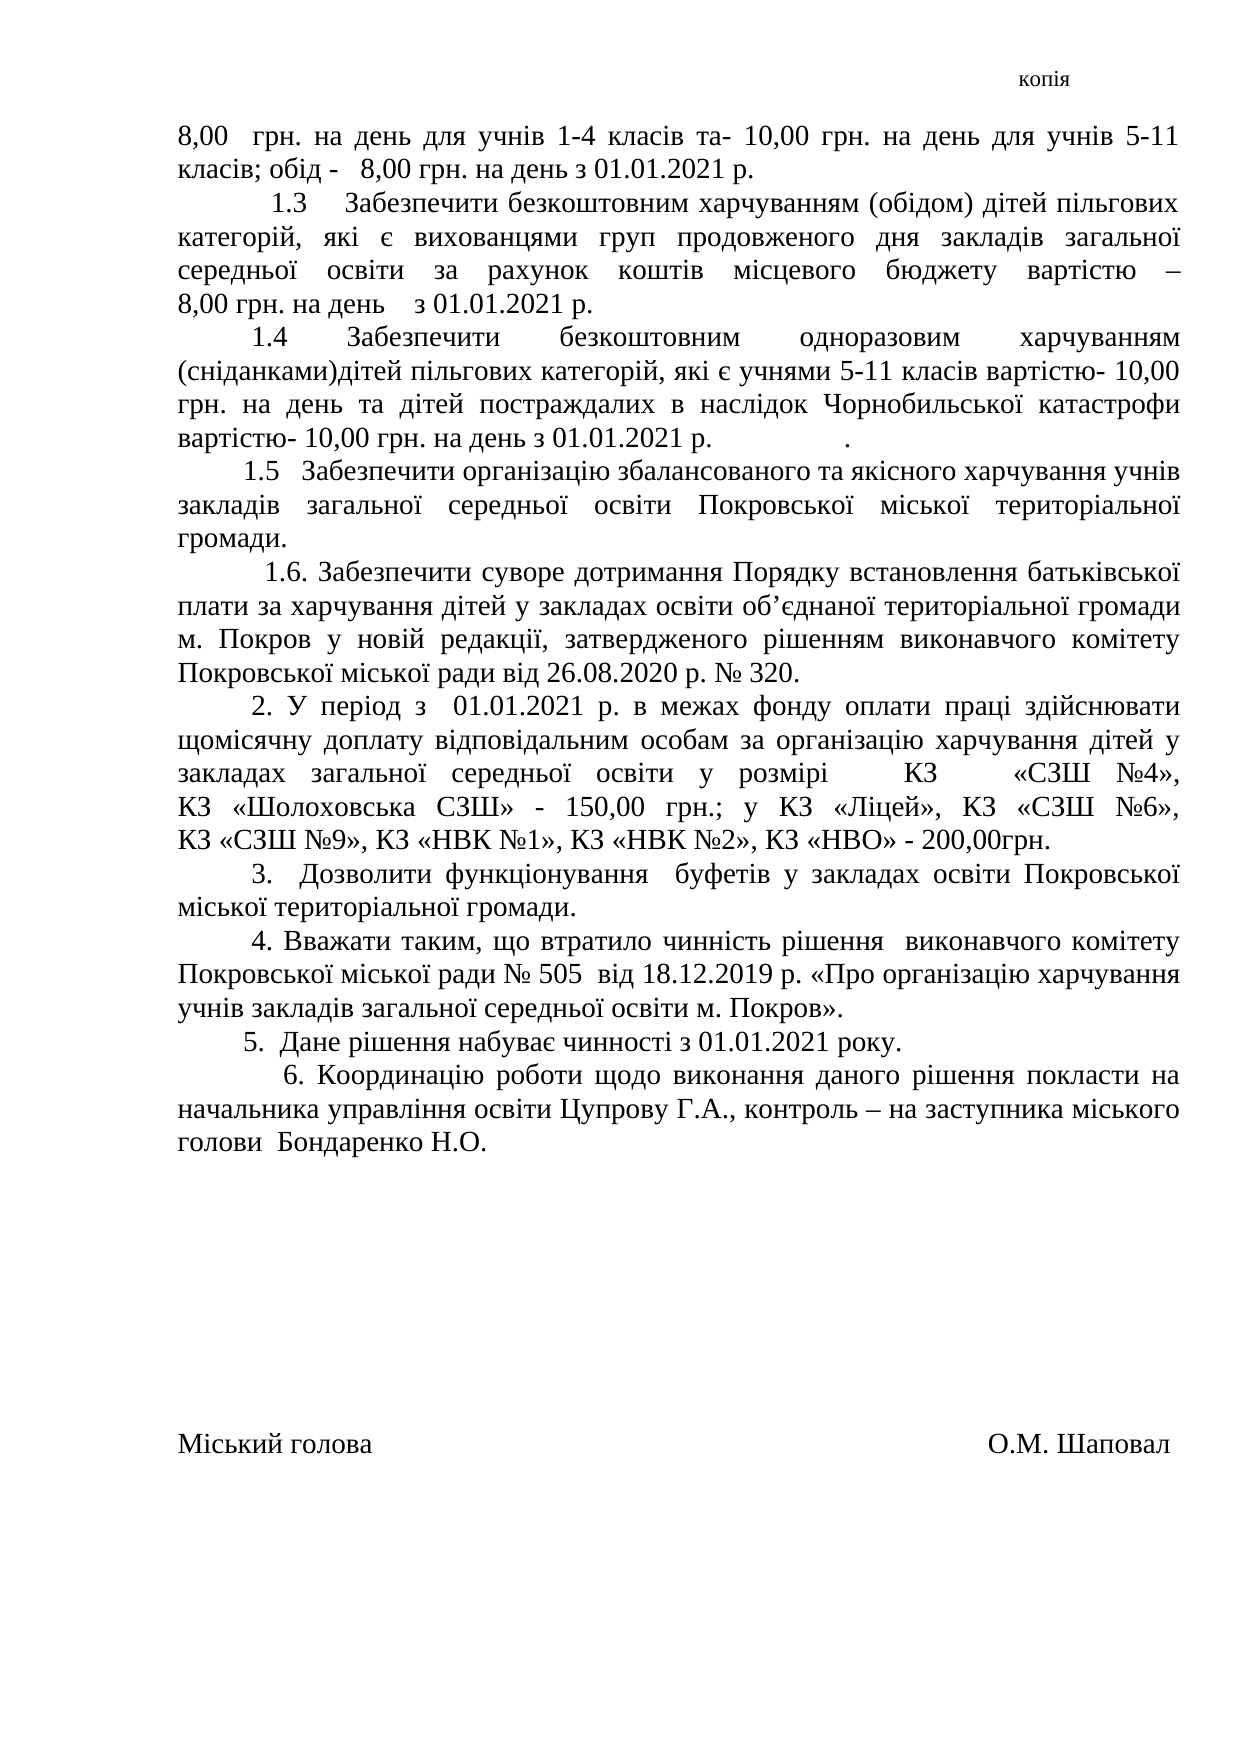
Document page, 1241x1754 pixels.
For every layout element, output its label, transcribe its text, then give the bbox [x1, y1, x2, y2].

text Міський голова О.М. Шаповал [177, 1426, 1181, 1460]
text 6. Координацію роботи щодо виконання даного рішення покласти на начальника управління освіти Цупрову Г.А., контроль – на заступника міського голови Бондаренко Н.О. [177, 1057, 1181, 1158]
text 1.6. Забезпечити суворе дотримання Порядку встановлення батьківської плати за харчування дітей у закладах освіти об’єднаної територіальної громади м. Покров у новій редакції, затвердженого рішенням виконавчого комітету Покровської міської ради від 26.08.2020 р. № 320. [177, 554, 1181, 688]
text 1.3 Забезпечити безкоштовним харчуванням (обідом) дітей пільгових категорій, які є вихованцями груп продовженого дня закладів загальної середньої освіти за рахунок коштів місцевого бюджету вартістю – 8,00 грн. на день з 01.01.2021 р. [177, 185, 1181, 319]
text закладів загальної середньої освіти Покровської міської територіальної громади. [177, 487, 1181, 554]
text 1.5 Забезпечити організацію збалансованого та якісного харчування учнів [177, 453, 1181, 487]
text 1.4 Забезпечити безкоштовним одноразовим харчуванням (сніданками)дітей пільгових категорій, які є учнями 5-11 класів вартістю- 10,00 грн. на день та дітей постраждалих в наслідок Чорнобильської катастрофи вартістю- 10,00 грн. на день з 01.01.2021 р. . [177, 319, 1181, 453]
text 2. У період з 01.01.2021 р. в межах фонду оплати праці здійснювати щомісячну доплату відповідальним особам за організацію харчування дітей у закладах загальної середньої освіти у розмірі КЗ «СЗШ №4», КЗ «Шолоховська СЗШ» - 150,00 грн.; у КЗ «Ліцей», КЗ «СЗШ №6», КЗ «СЗШ №9», КЗ «НВК №1», КЗ «НВК №2», КЗ «НВО» - 200,00грн. [177, 688, 1181, 856]
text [177, 118, 1181, 185]
text 5. Дане рішення набуває чинності з 01.01.2021 року. [177, 1024, 1181, 1057]
text 3. Дозволити функціонування буфетів у закладах освіти Покровської міської територіальної громади. [177, 856, 1181, 923]
text 4. Вважати таким, що втратило чинність рішення виконавчого комітету Покровської міської ради № 505 від 18.12.2019 р. «Про організацію харчування учнів закладів загальної середньої освіти м. Покров». [177, 923, 1181, 1024]
